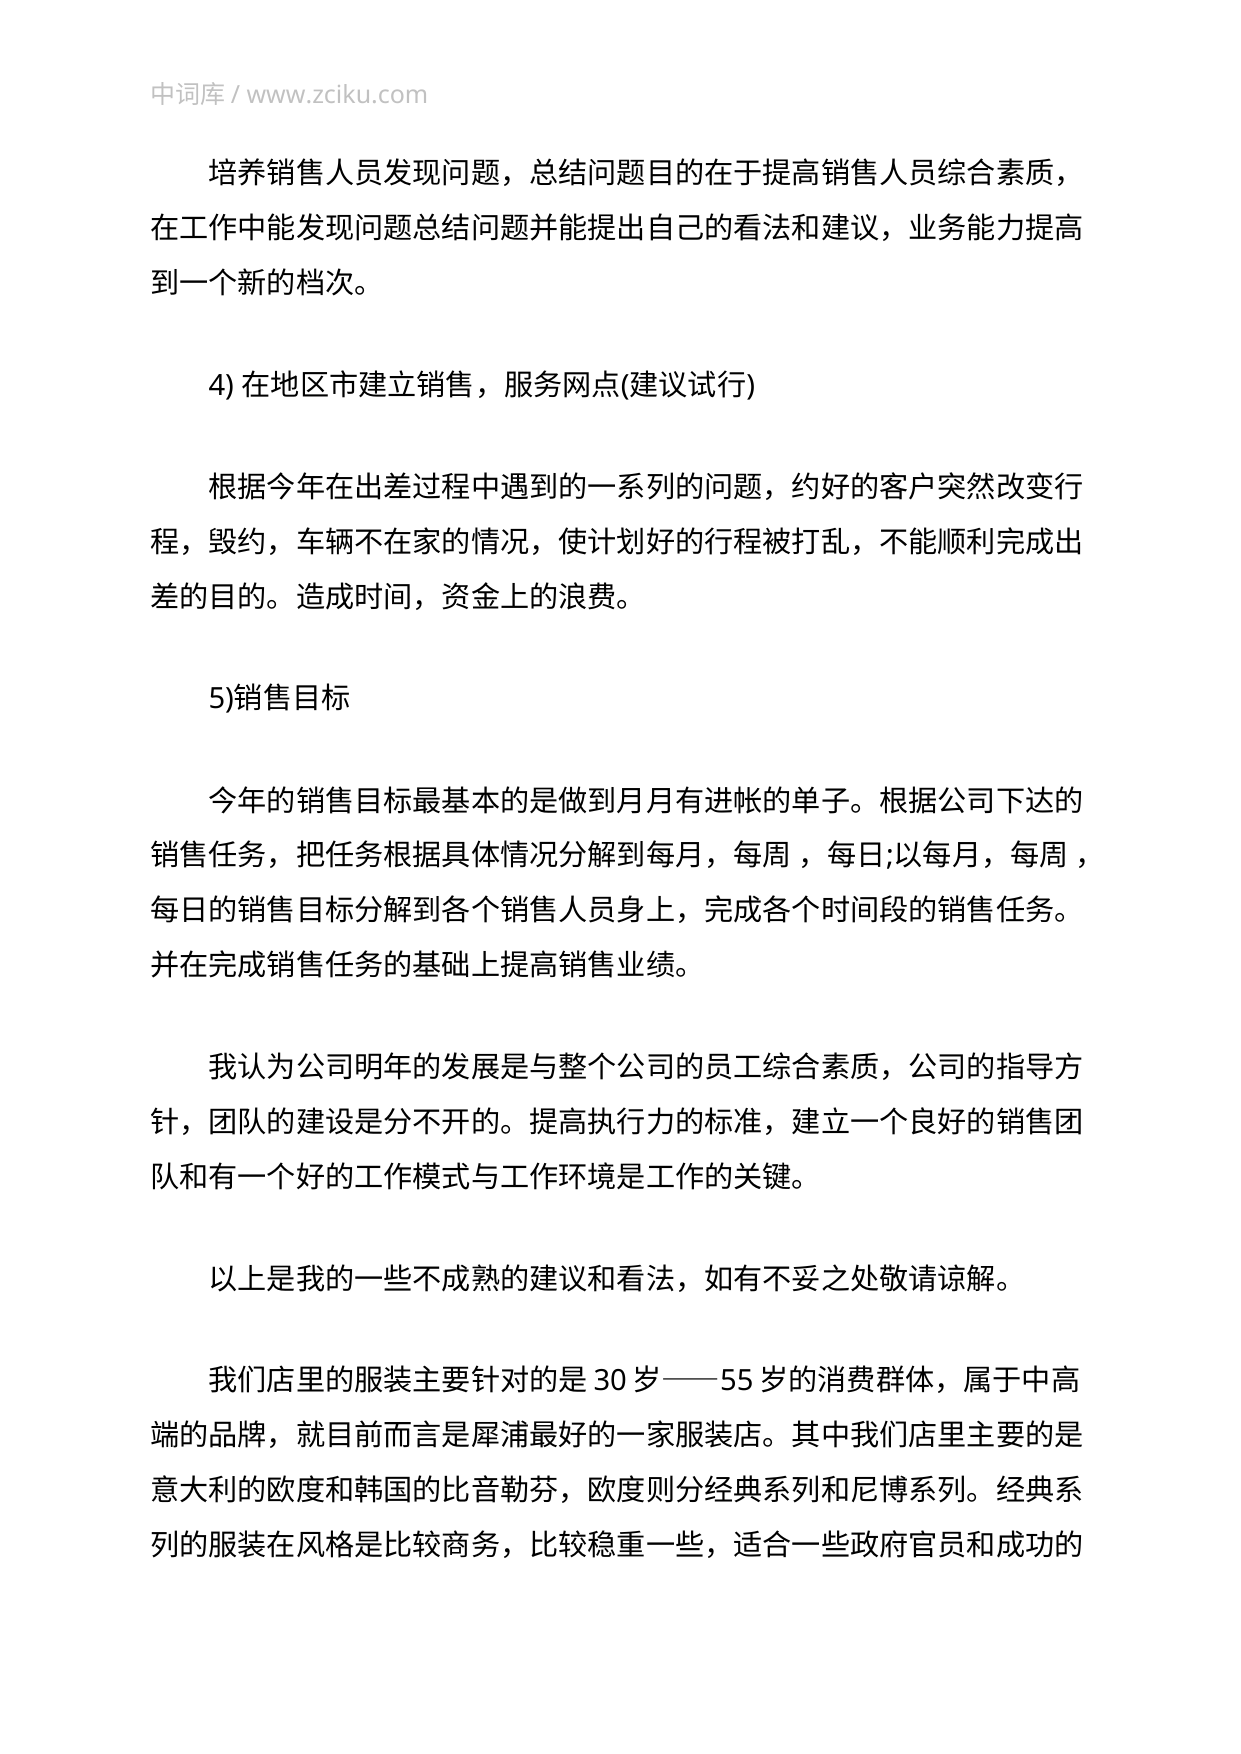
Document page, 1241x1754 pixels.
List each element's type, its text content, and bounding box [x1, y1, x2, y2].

text 我认为公司明年的发展是与整个公司的员工综合素质，公司的指导方针，团队的建设是分不开的。提高执行力的标准，建立一个良好的销售团队和有一个好的工作模式与工作环境是工作的关键。 [150, 1044, 1090, 1196]
text 根据今年在出差过程中遇到的一系列的问题，约好的客户突然改变行程，毁约，车辆不在家的情况，使计划好的行程被打乱，不能顺利完成出差的目的。造成时间，资金上的浪费。 [150, 463, 1090, 616]
text 4) 在地区市建立销售，服务网点(建议试行) [150, 362, 1090, 404]
text 今年的销售目标最基本的是做到月月有进帐的单子。根据公司下达的销售任务，把任务根据具体情况分解到每月，每周 ，每日;以每月，每周 ，每日的销售目标分解到各个销售人员身上，完成各个时间段的销售任务。并在完成销售任务的基础上提高销售业绩。 [150, 777, 1090, 984]
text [150, 1357, 1090, 1564]
text 5)销售目标 [150, 675, 1090, 717]
text 以上是我的一些不成熟的建议和看法，如有不妥之处敬请谅解。 [150, 1255, 1090, 1297]
text 培养销售人员发现问题，总结问题目的在于提高销售人员综合素质，在工作中能发现问题总结问题并能提出自己的看法和建议，业务能力提高到一个新的档次。 [150, 150, 1090, 302]
